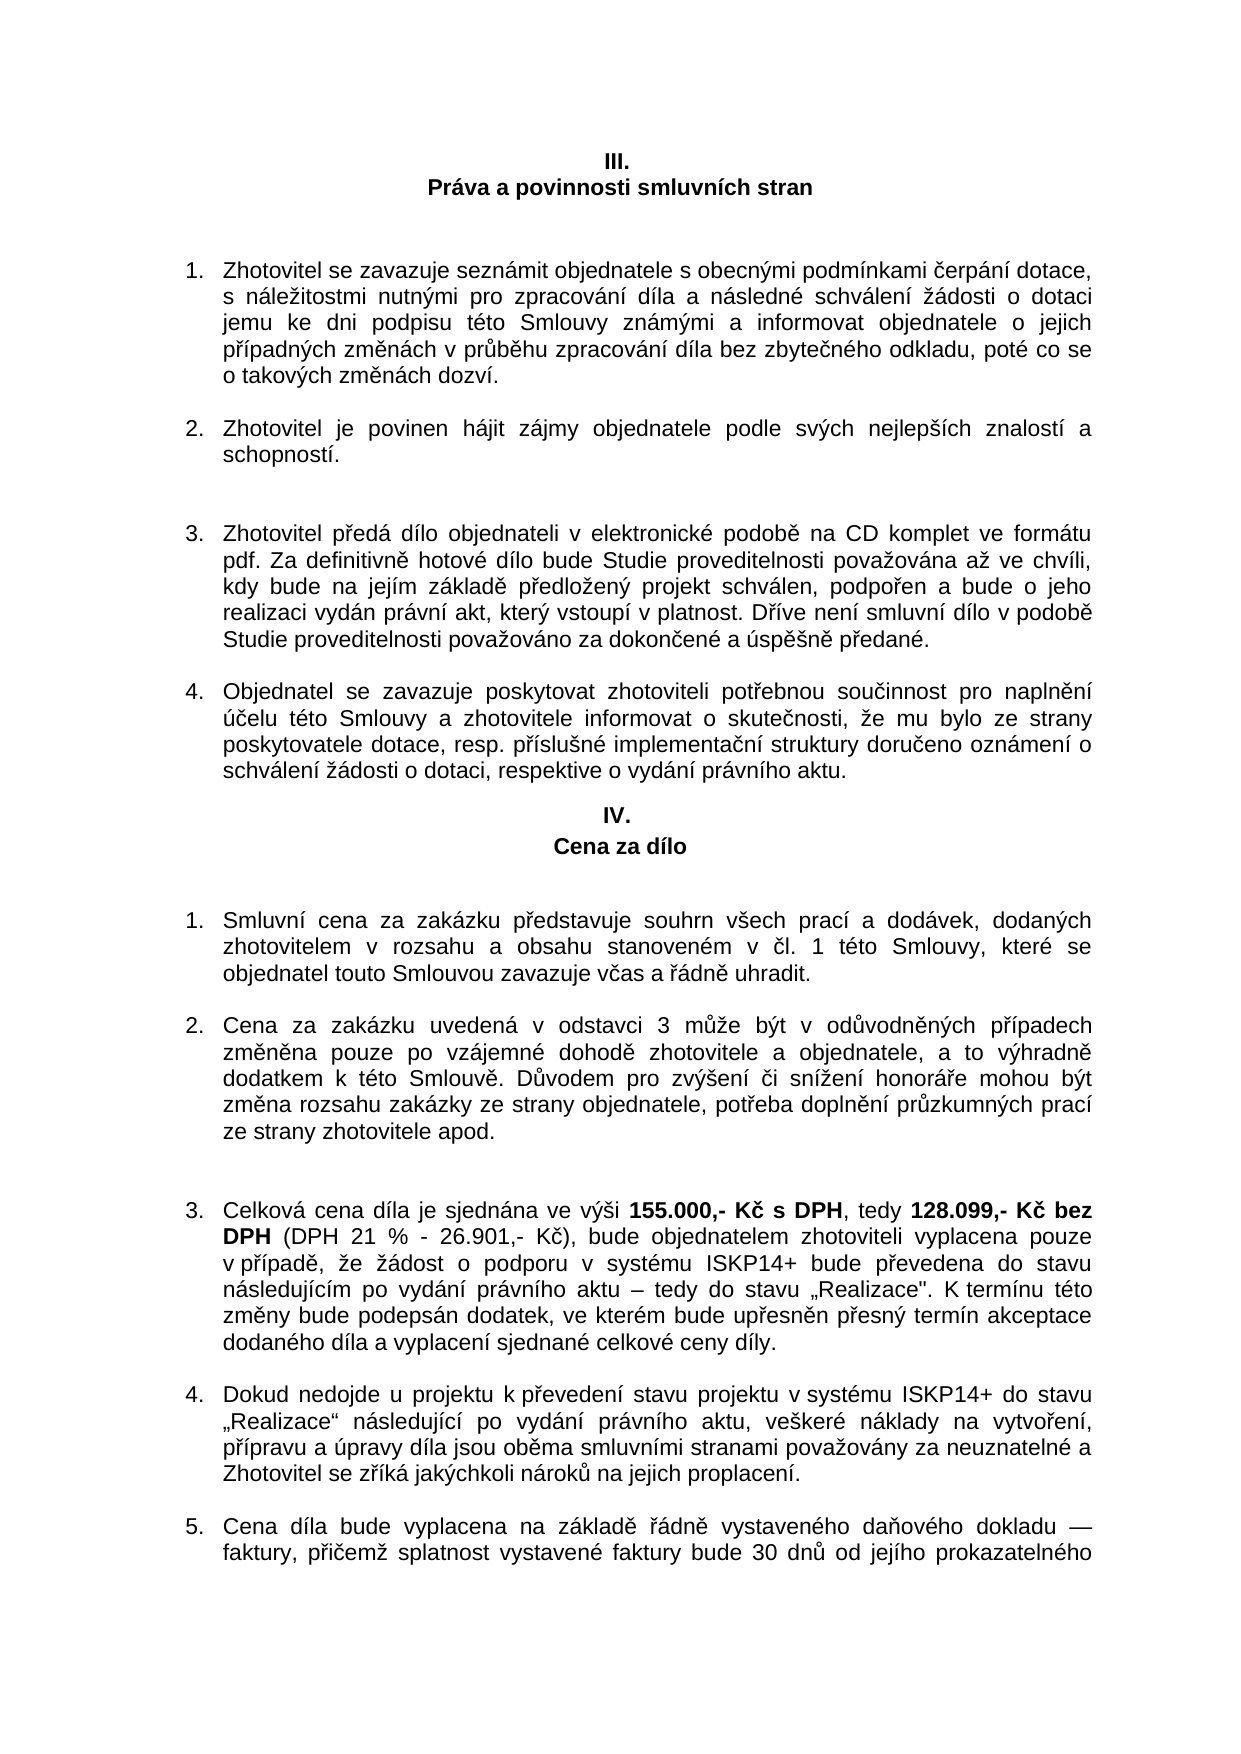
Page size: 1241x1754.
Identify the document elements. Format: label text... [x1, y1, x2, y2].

list Zhotovitel je povinen hájit zájmy objednatele podle svých nejlepších znalostí a schopností. [185, 415, 1093, 467]
list Smluvní cena za zakázku představuje souhrn všech prací a dodávek, dodaných zhotovitelem v rozsahu a obsahu stanoveném v čl. 1 této Smlouvy, které se objednatel touto Smlouvou zavazuje včas a řádně uhradit. [185, 907, 1093, 986]
list Objednatel se zavazuje poskytovat zhotoviteli potřebnou součinnost pro naplnění účelu této Smlouvy a zhotovitele informovat o skutečnosti, že mu bylo ze strany poskytovatele dotace, resp. příslušné implementační struktury doručeno oznámení o schválení žádosti o dotaci, respektive o vydání právního aktu. [185, 678, 1093, 784]
list Cena za zakázku uvedená v odstavci 3 může být v odůvodněných případech změněna pouze po vzájemné dohodě zhotovitele a objednatele, a to výhradně dodatkem k této Smlouvě. Důvodem pro zvýšení či snížení honoráře mohou být změna rozsahu zakázky ze strany objednatele, potřeba doplnění průzkumných prací ze strany zhotovitele apod. [185, 1012, 1093, 1144]
list Celková cena díla je sjednána ve výši 155.000,- Kč s DPH, tedy 128.099,- Kč bez DPH (DPH 21 % - 26.901,- Kč), bude objednatelem zhotoviteli vyplacena pouze v případě, že žádost o podporu v systému ISKP14+ bude převedena do stavu následujícím po vydání právního aktu – tedy do stavu „Realizace". K termínu této změny bude podepsán dodatek, ve kterém bude upřesněn přesný termín akceptace dodaného díla a vyplacení sjednané celkové ceny díly. [185, 1197, 1093, 1355]
text IV. Cena za dílo [148, 799, 1093, 861]
list Zhotovitel se zavazuje seznámit objednatele s obecnými podmínkami čerpání dotace, s náležitostmi nutnými pro zpracování díla a následné schválení žádosti o dotaci jemu ke dni podpisu této Smlouvy známými a informovat objednatele o jejich případných změnách v průběhu zpracování díla bez zbytečného odkladu, poté co se o takových změnách dozví. [185, 257, 1093, 388]
list Zhotovitel předá dílo objednateli v elektronické podobě na CD komplet ve formátu pdf. Za definitivně hotové dílo bude Studie proveditelnosti považována až ve chvíli, kdy bude na jejím základě předložený projekt schválen, podpořen a bude o jeho realizaci vydán právní akt, který vstoupí v platnost. Dříve není smluvní dílo v podobě Studie proveditelnosti považováno za dokončené a úspěšně předané. [185, 520, 1093, 652]
text III. Práva a povinnosti smluvních stran [148, 148, 1093, 200]
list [185, 1513, 1093, 1566]
list Dokud nedojde u projektu k převedení stavu projektu v systému ISKP14+ do stavu „Realizace“ následující po vydání právního aktu, veškeré náklady na vytvoření, přípravu a úpravy díla jsou oběma smluvními stranami považovány za neuznatelné a Zhotovitel se zříká jakýchkoli nároků na jejich proplacení. [185, 1381, 1093, 1487]
